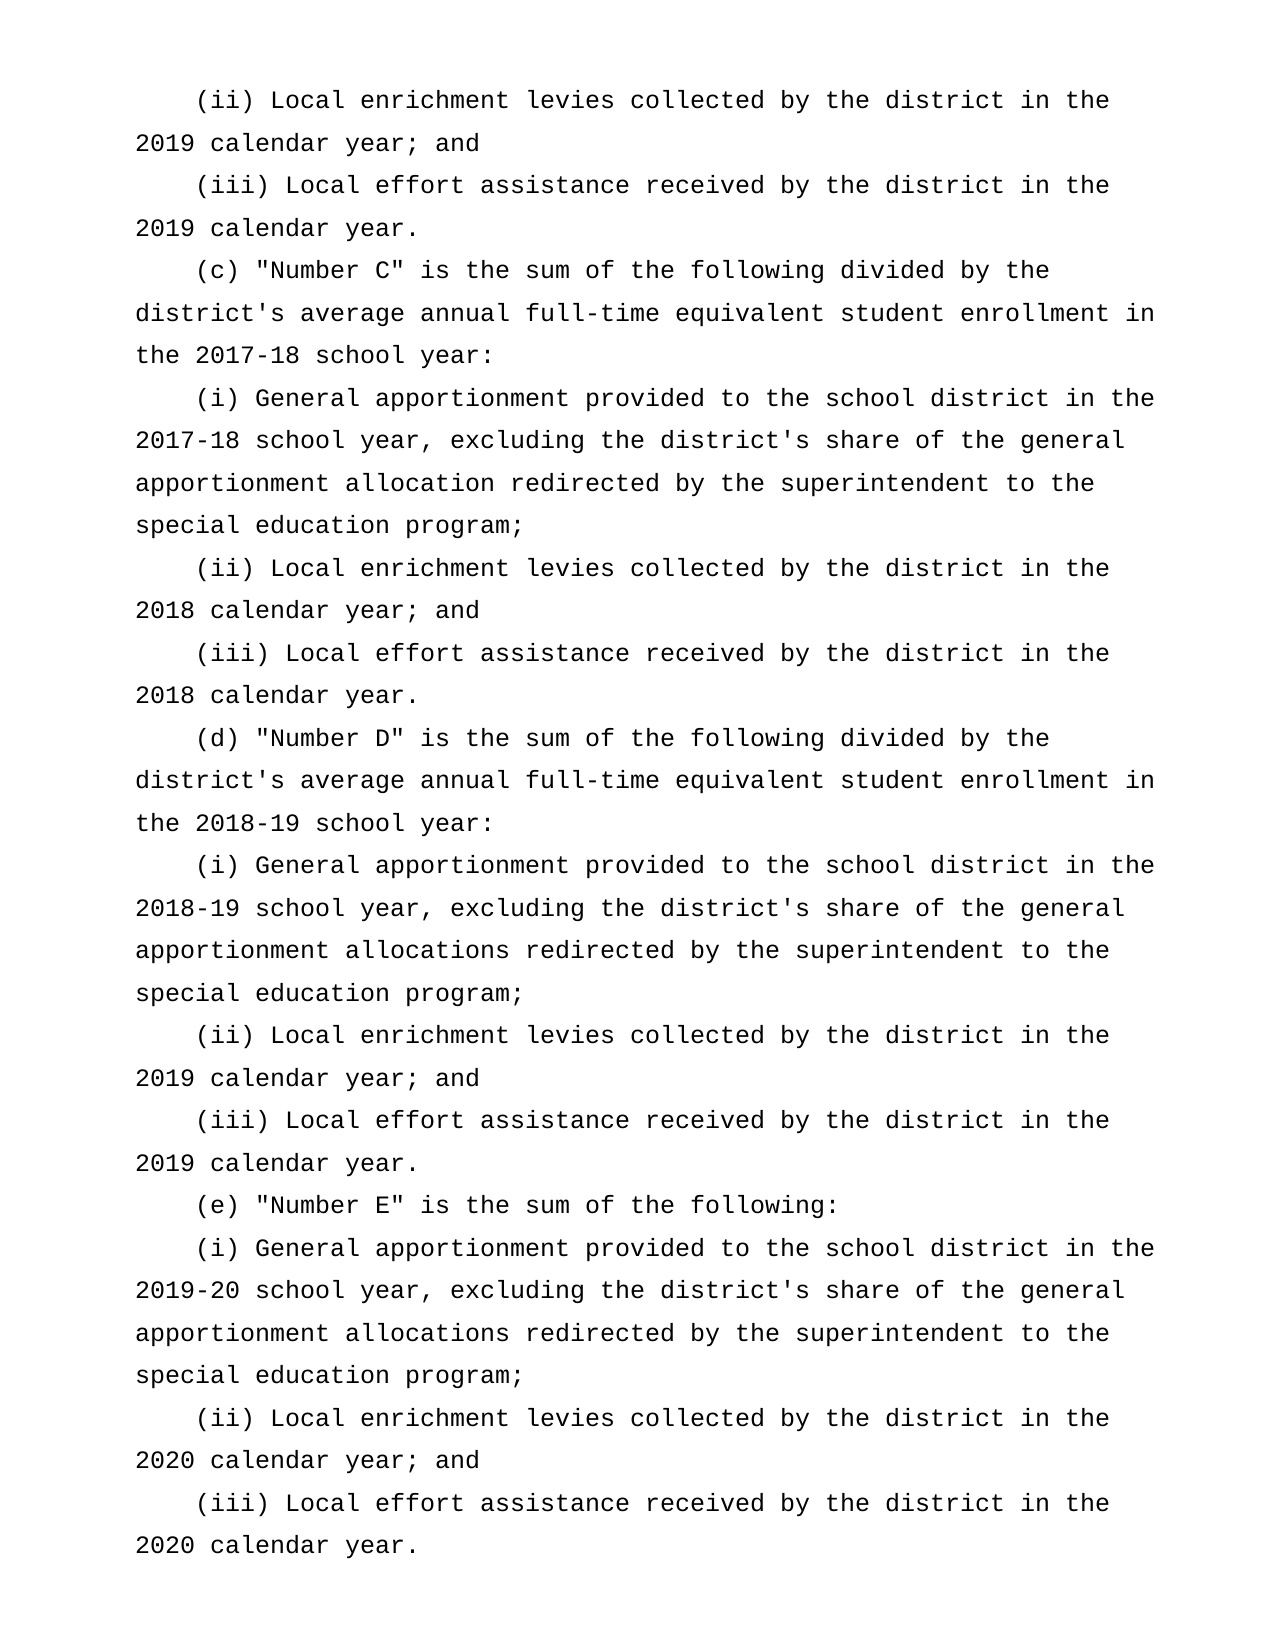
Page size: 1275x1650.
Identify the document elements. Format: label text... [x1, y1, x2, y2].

text (ii) Local enrichment levies collected by the district in the 2020 calendar year; and [135, 1392, 1170, 1477]
text (iii) Local effort assistance received by the district in the 2019 calendar year. [135, 1095, 1170, 1180]
text (ii) Local enrichment levies collected by the district in the 2019 calendar year; and [135, 75, 1170, 160]
text (d) "Number D" is the sum of the following divided by the district's average annual full-time equivalent student enrollment in the 2018-19 school year: [135, 712, 1170, 840]
text (ii) Local enrichment levies collected by the district in the 2018 calendar year; and [135, 542, 1170, 627]
text (i) General apportionment provided to the school district in the 2018-19 school year, excluding the district's share of the general apportionment allocations redirected by the superintendent to the special education program; [135, 840, 1170, 1010]
text (c) "Number C" is the sum of the following divided by the district's average annual full-time equivalent student enrollment in the 2017-18 school year: [135, 245, 1170, 372]
text (ii) Local enrichment levies collected by the district in the 2019 calendar year; and [135, 1010, 1170, 1095]
text (iii) Local effort assistance received by the district in the 2018 calendar year. [135, 627, 1170, 712]
text (iii) Local effort assistance received by the district in the 2020 calendar year. [135, 1477, 1170, 1562]
text (iii) Local effort assistance received by the district in the 2019 calendar year. [135, 160, 1170, 245]
text (e) "Number E" is the sum of the following: [135, 1180, 1170, 1222]
text (i) General apportionment provided to the school district in the 2017-18 school year, excluding the district's share of the general apportionment allocation redirected by the superintendent to the special education program; [135, 372, 1170, 542]
